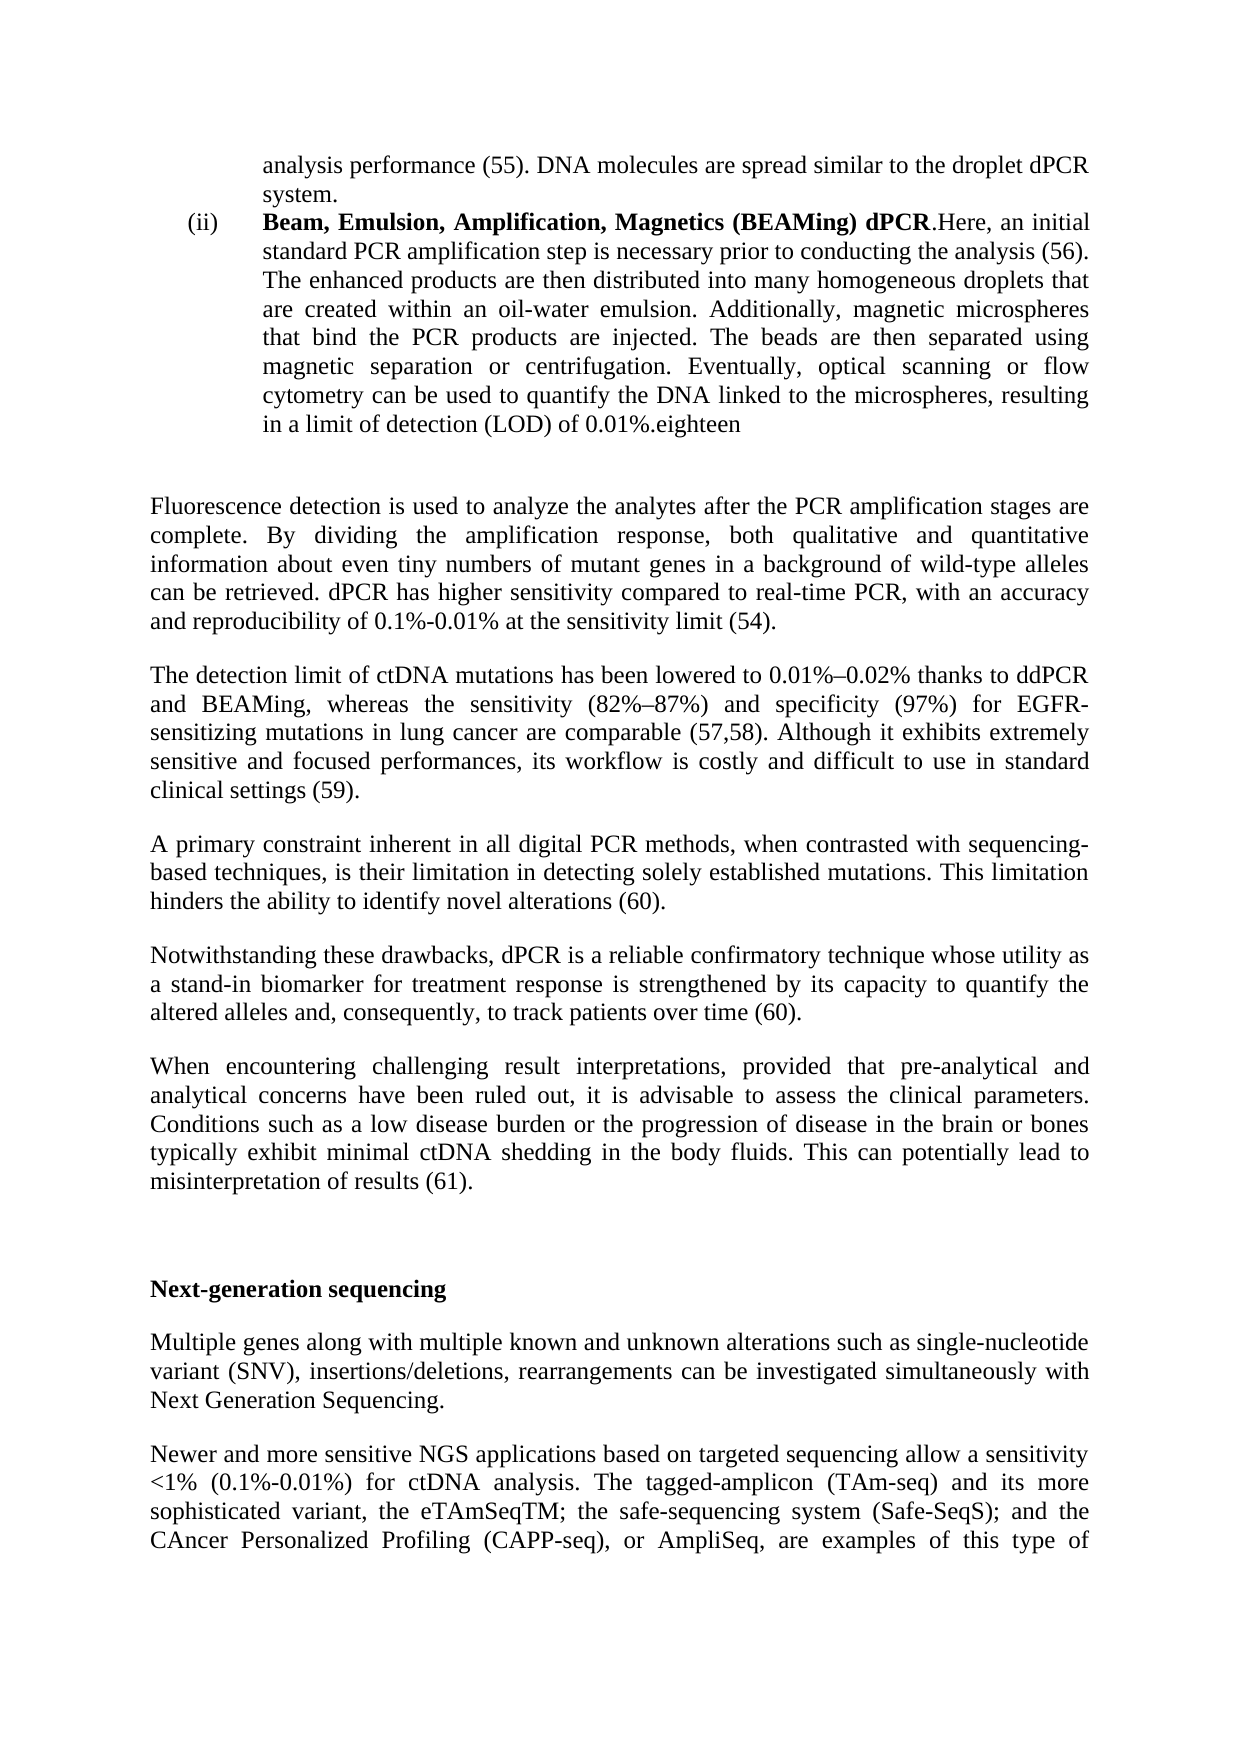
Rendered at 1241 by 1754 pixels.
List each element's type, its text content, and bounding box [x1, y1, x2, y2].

text Fluorescence detection is used to analyze the analytes after the PCR amplification stages are complete. By dividing the amplification response, both qualitative and quantitative information about even tiny numbers of mutant genes in a background of wild-type alleles can be retrieved. dPCR has higher sensitivity compared to real-time PCR, with an accuracy and reproducibility of 0.1%-0.01% at the sensitivity limit (54). [150, 491, 1090, 635]
text When encountering challenging result interpretations, provided that pre-analytical and analytical concerns have been ruled out, it is advisable to assess the clinical parameters. Conditions such as a low disease burden or the progression of disease in the brain or bones typically exhibit minimal ctDNA shedding in the body fluids. This can potentially lead to misinterpretation of results (61). [150, 1051, 1090, 1195]
text Notwithstanding these drawbacks, dPCR is a reliable confirmatory technique whose utility as a stand-in biomarker for treatment response is strengthened by its capacity to quantify the altered alleles and, consequently, to track patients over time (60). [150, 940, 1090, 1026]
text A primary constraint inherent in all digital PCR methods, when contrasted with sequencing-based techniques, is their limitation in detecting solely established mutations. This limitation hinders the ability to identify novel alterations (60). [150, 829, 1090, 915]
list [262, 150, 1090, 207]
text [150, 1439, 1090, 1554]
list Beam, Emulsion, Amplification, Magnetics (BEAMing) dPCR.Here, an initial standard PCR amplification step is necessary prior to conducting the analysis (56). The enhanced products are then distributed into many homogeneous droplets that are created within an oil-water emulsion. Additionally, magnetic microspheres that bind the PCR products are injected. The beads are then separated using magnetic separation or centrifugation. Eventually, optical scanning or flow cytometry can be used to quantify the DNA linked to the microspheres, resulting in a limit of detection (LOD) of 0.01%.eighteen [187, 207, 1090, 437]
text The detection limit of ctDNA mutations has been lowered to 0.01%–0.02% thanks to ddPCR and BEAMing, whereas the sensitivity (82%–87%) and specificity (97%) for EGFR-sensitizing mutations in lung cancer are comparable (57,58). Although it exhibits extremely sensitive and focused performances, its workflow is costly and difficult to use in standard clinical settings (59). [150, 660, 1090, 804]
text Next-generation sequencing [150, 1274, 1090, 1302]
text Multiple genes along with multiple known and unknown alterations such as single-nucleotide variant (SNV), insertions/deletions, rearrangements can be investigated simultaneously with Next Generation Sequencing. [150, 1327, 1090, 1414]
